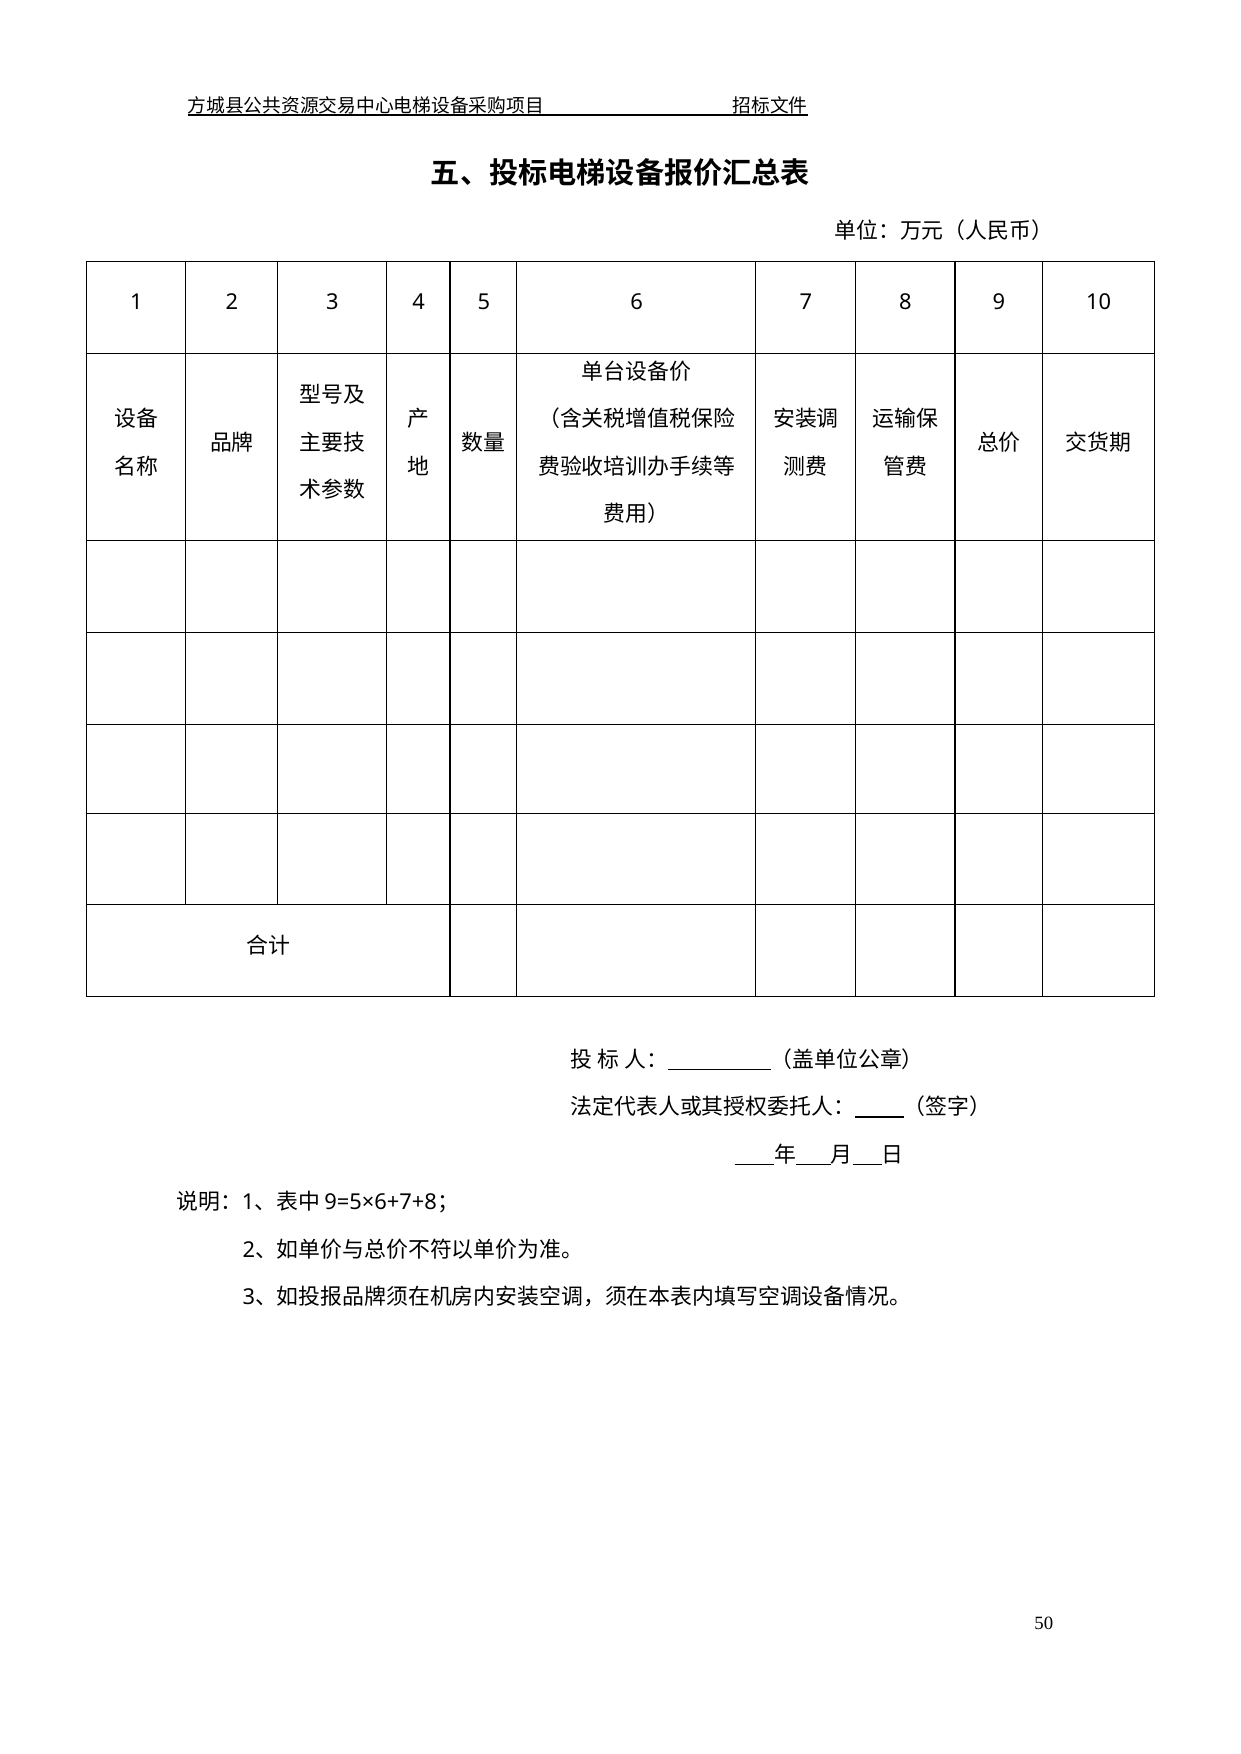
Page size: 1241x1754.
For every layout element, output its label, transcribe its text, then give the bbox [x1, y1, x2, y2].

table_cell 交货期 [1043, 354, 1154, 540]
table_cell 单台设备价 （含关税增值税保险费验收培训办手续等费用） [517, 354, 755, 540]
table_cell [186, 541, 277, 632]
table_cell 合计 [87, 905, 449, 996]
table_cell [856, 633, 954, 724]
table_header 5 [451, 262, 516, 353]
table_header 9 [956, 262, 1042, 353]
table_cell 型号及 主要技术参数 [278, 354, 386, 540]
table_cell [186, 725, 277, 812]
table_cell 运输保管费 [856, 354, 954, 540]
table_header 3 [278, 262, 386, 353]
table_cell [186, 633, 277, 724]
table_cell [451, 725, 516, 812]
text 单位：万元（人民币） [233, 213, 1053, 245]
table_cell [451, 905, 516, 996]
table_cell [387, 633, 449, 724]
table_cell [956, 633, 1042, 724]
table_header 1 [87, 262, 185, 353]
table_cell [517, 541, 755, 632]
table_cell [87, 814, 185, 904]
table_cell [1043, 814, 1154, 904]
table_header 2 [186, 262, 277, 353]
table_cell [451, 814, 516, 904]
table_cell [387, 541, 449, 632]
table_cell [856, 814, 954, 904]
table_cell 设备 名称 [87, 354, 185, 540]
table_cell [956, 541, 1042, 632]
table_header 10 [1043, 262, 1154, 353]
table_cell [517, 725, 755, 812]
table_cell [856, 905, 954, 996]
table_cell 产地 [387, 354, 449, 540]
table_cell [451, 633, 516, 724]
table_cell [278, 814, 386, 904]
table_cell [387, 814, 449, 904]
text 3、如投报品牌须在机房内安装空调，须在本表内填写空调设备情况。 [187, 1279, 1053, 1311]
table_header 6 [517, 262, 755, 353]
table_cell [956, 905, 1042, 996]
table_cell [756, 814, 855, 904]
table_cell [517, 814, 755, 904]
table_cell [517, 905, 755, 996]
text 2、如单价与总价不符以单价为准。 [187, 1232, 1053, 1263]
table_header 4 [387, 262, 449, 353]
table_cell [517, 633, 755, 724]
table_cell [278, 725, 386, 812]
table_cell 总价 [956, 354, 1042, 540]
table_cell [278, 541, 386, 632]
table_cell [1043, 633, 1154, 724]
table_cell [856, 541, 954, 632]
table_cell [87, 633, 185, 724]
table_cell [87, 541, 185, 632]
table_cell [756, 905, 855, 996]
text 年 月 日 [187, 1137, 1053, 1168]
table_cell [756, 633, 855, 724]
table_cell 品牌 [186, 354, 277, 540]
table_cell 安装调测费 [756, 354, 855, 540]
table_cell [387, 725, 449, 812]
table_cell [1043, 905, 1154, 996]
table_header 7 [756, 262, 855, 353]
table_cell [856, 725, 954, 812]
table_cell [278, 633, 386, 724]
table_cell [186, 814, 277, 904]
table_cell [756, 725, 855, 812]
table_cell [87, 725, 185, 812]
text 法定代表人或其授权委托人： （签字） [187, 1089, 1053, 1121]
table_cell [756, 541, 855, 632]
text 投 标 人： （盖单位公章） [187, 1042, 1053, 1073]
table_cell [956, 814, 1042, 904]
subtitle 五、投标电梯设备报价汇总表 [187, 150, 1053, 192]
table_cell [956, 725, 1042, 812]
text 说明：1、表中9=5×6+7+8； [176, 1184, 1053, 1216]
table_cell [1043, 541, 1154, 632]
table_header 8 [856, 262, 954, 353]
table_cell [1043, 725, 1154, 812]
table_cell 数量 [451, 354, 516, 540]
table_cell [451, 541, 516, 632]
